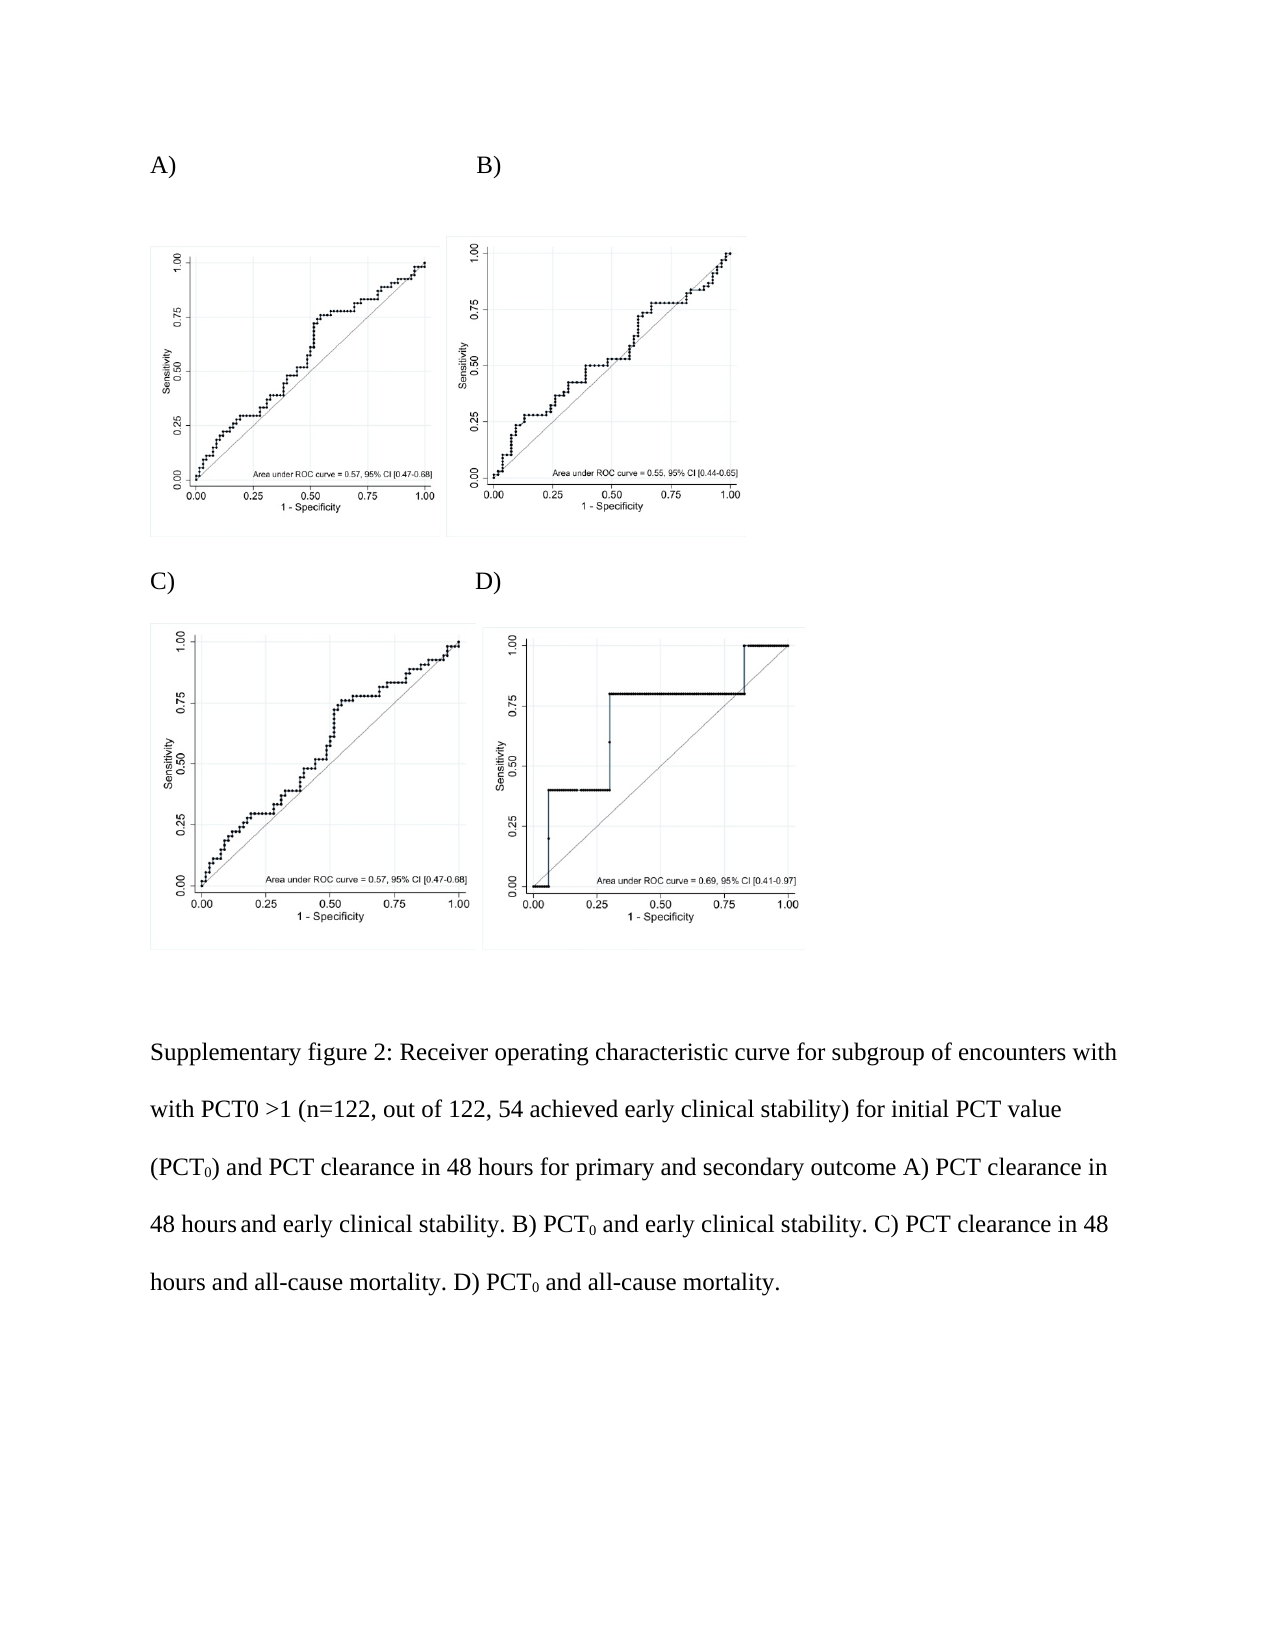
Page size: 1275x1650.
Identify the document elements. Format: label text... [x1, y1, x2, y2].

text A) B) [150, 150, 1125, 179]
text C) D) [150, 566, 1125, 594]
picture [482, 627, 805, 950]
text Supplementary figure 2: Receiver operating characteristic curve for subgroup of encounters with with PCT0 >1 (n=122, out of 122, 54 achieved early clinical stability) for initial PCT value (PCT0) and PCT clearance in 48 hours for primary and secondary outcome A) PCT clearance in 48 hours and early clinical stability. B) PCT0 and early clinical stability. C) PCT clearance in 48 hours and all-cause mortality. D) PCT0 and all-cause mortality. [150, 1037, 1125, 1296]
picture [150, 246, 440, 537]
picture [446, 236, 747, 537]
picture [150, 623, 477, 950]
